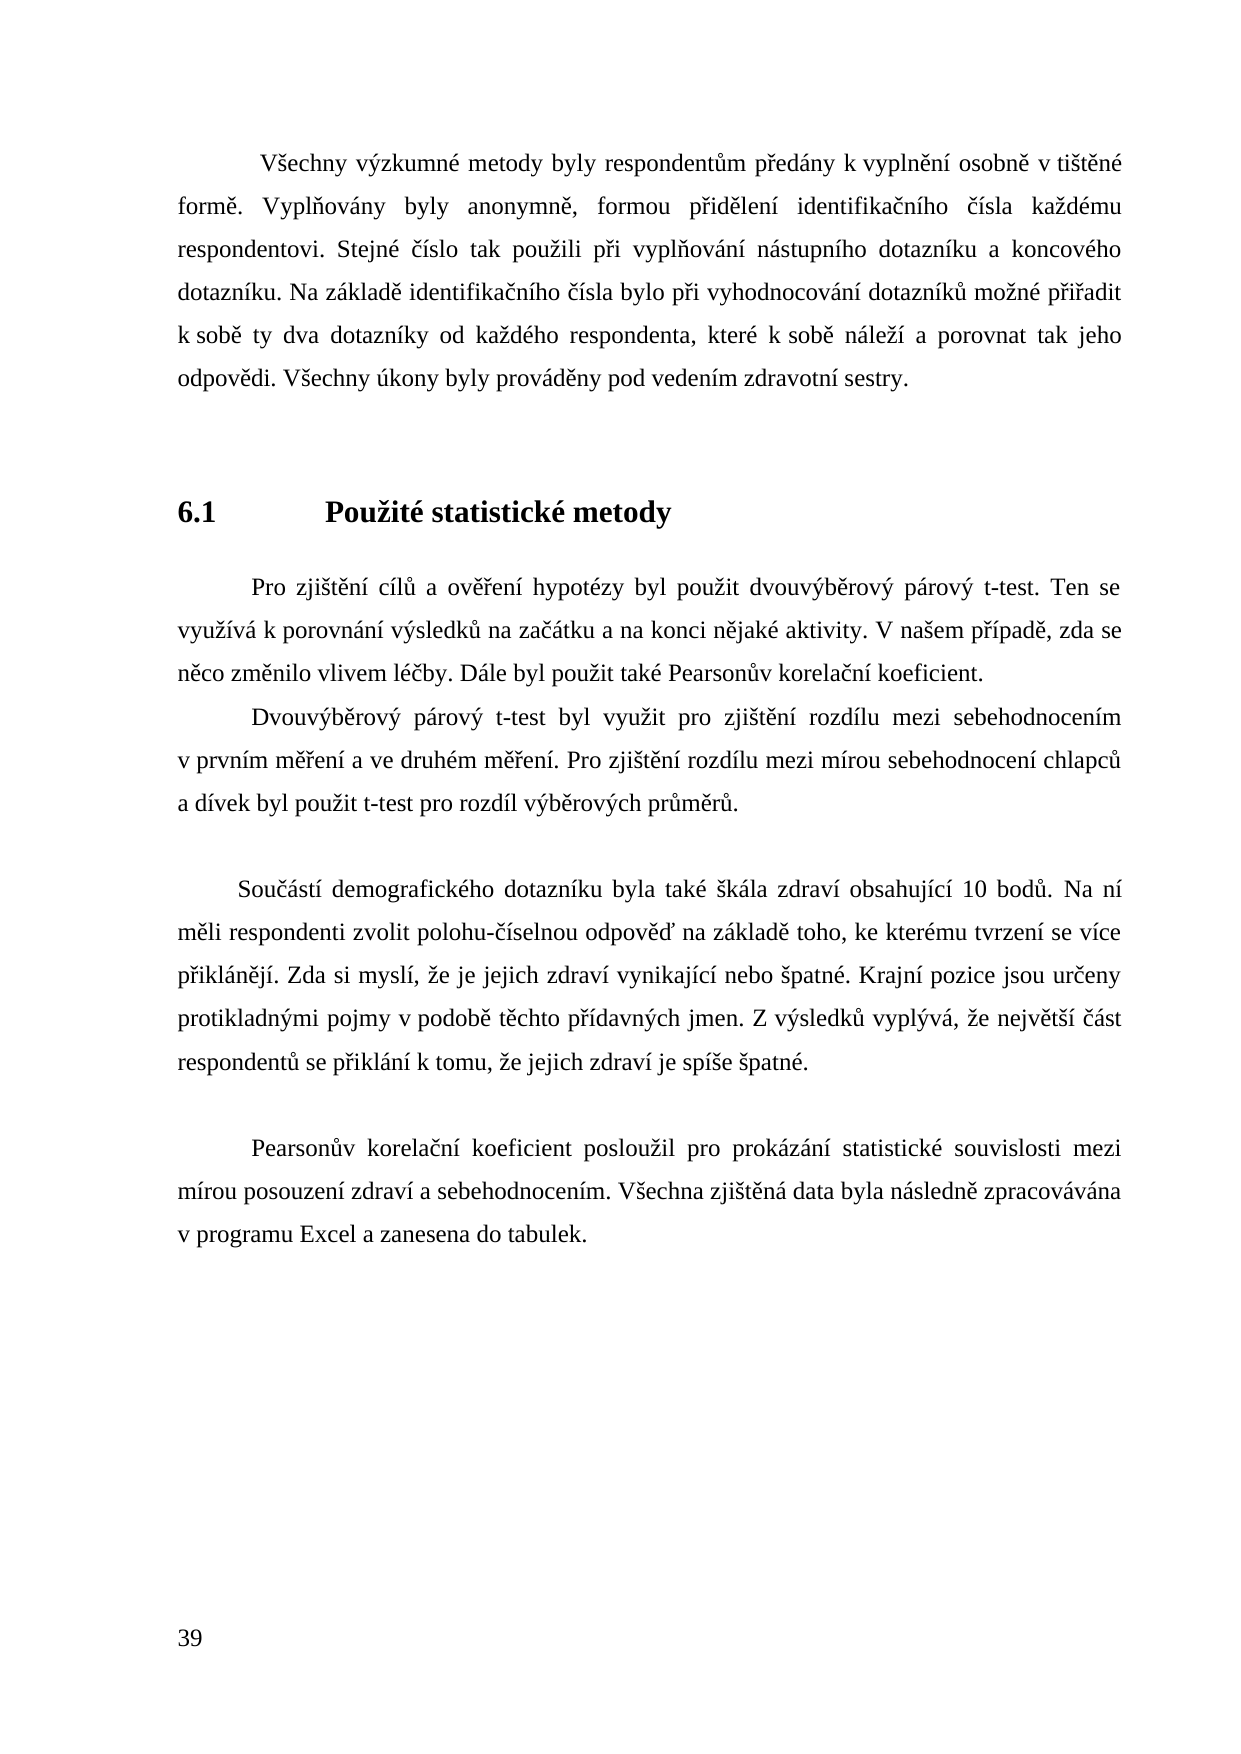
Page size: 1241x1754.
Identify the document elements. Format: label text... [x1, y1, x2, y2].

text Součástí demografického dotazníku byla také škála zdraví obsahující 10 bodů. Na ní měli respondenti zvolit polohu-číselnou odpověď na základě toho, ke kterému tvrzení se více přiklánějí. Zda si myslí, že je jejich zdraví vynikající nebo špatné. Krajní pozice jsou určeny protikladnými pojmy v podobě těchto přídavných jmen. Z výsledků vyplývá, že největší část respondentů se přiklání k tomu, že jejich zdraví je spíše špatné. [177, 874, 1122, 1075]
text Všechny výzkumné metody byly respondentům předány k vyplnění osobně v tištěné formě. Vyplňovány byly anonymně, formou přidělení identifikačního čísla každému respondentovi. Stejné číslo tak použili při vyplňování nástupního dotazníku a koncového dotazníku. Na základě identifikačního čísla bylo při vyhodnocování dotazníků možné přiřadit k sobě ty dva dotazníky od každého respondenta, které k sobě náleží a porovnat tak jeho odpovědi. Všechny úkony byly prováděny pod vedením zdravotní sestry. [177, 148, 1122, 392]
text Pro zjištění cílů a ověření hypotézy byl použit dvouvýběrový párový t-test. Ten se využívá k porovnání výsledků na začátku a na konci nějaké aktivity. V našem případě, zda se něco změnilo vlivem léčby. Dále byl použit také Pearsonův korelační koeficient. [177, 572, 1122, 687]
text Pearsonův korelační koeficient posloužil pro prokázání statistické souvislosti mezi mírou posouzení zdraví a sebehodnocením. Všechna zjištěná data byla následně zpracovávána v programu Excel a zanesena do tabulek. [177, 1133, 1122, 1248]
subtitle Použité statistické metody [177, 493, 1122, 529]
text Dvouvýběrový párový t-test byl využit pro zjištění rozdílu mezi sebehodnocením v prvním měření a ve druhém měření. Pro zjištění rozdílu mezi mírou sebehodnocení chlapců a dívek byl použit t-test pro rozdíl výběrových průměrů. [177, 702, 1122, 817]
